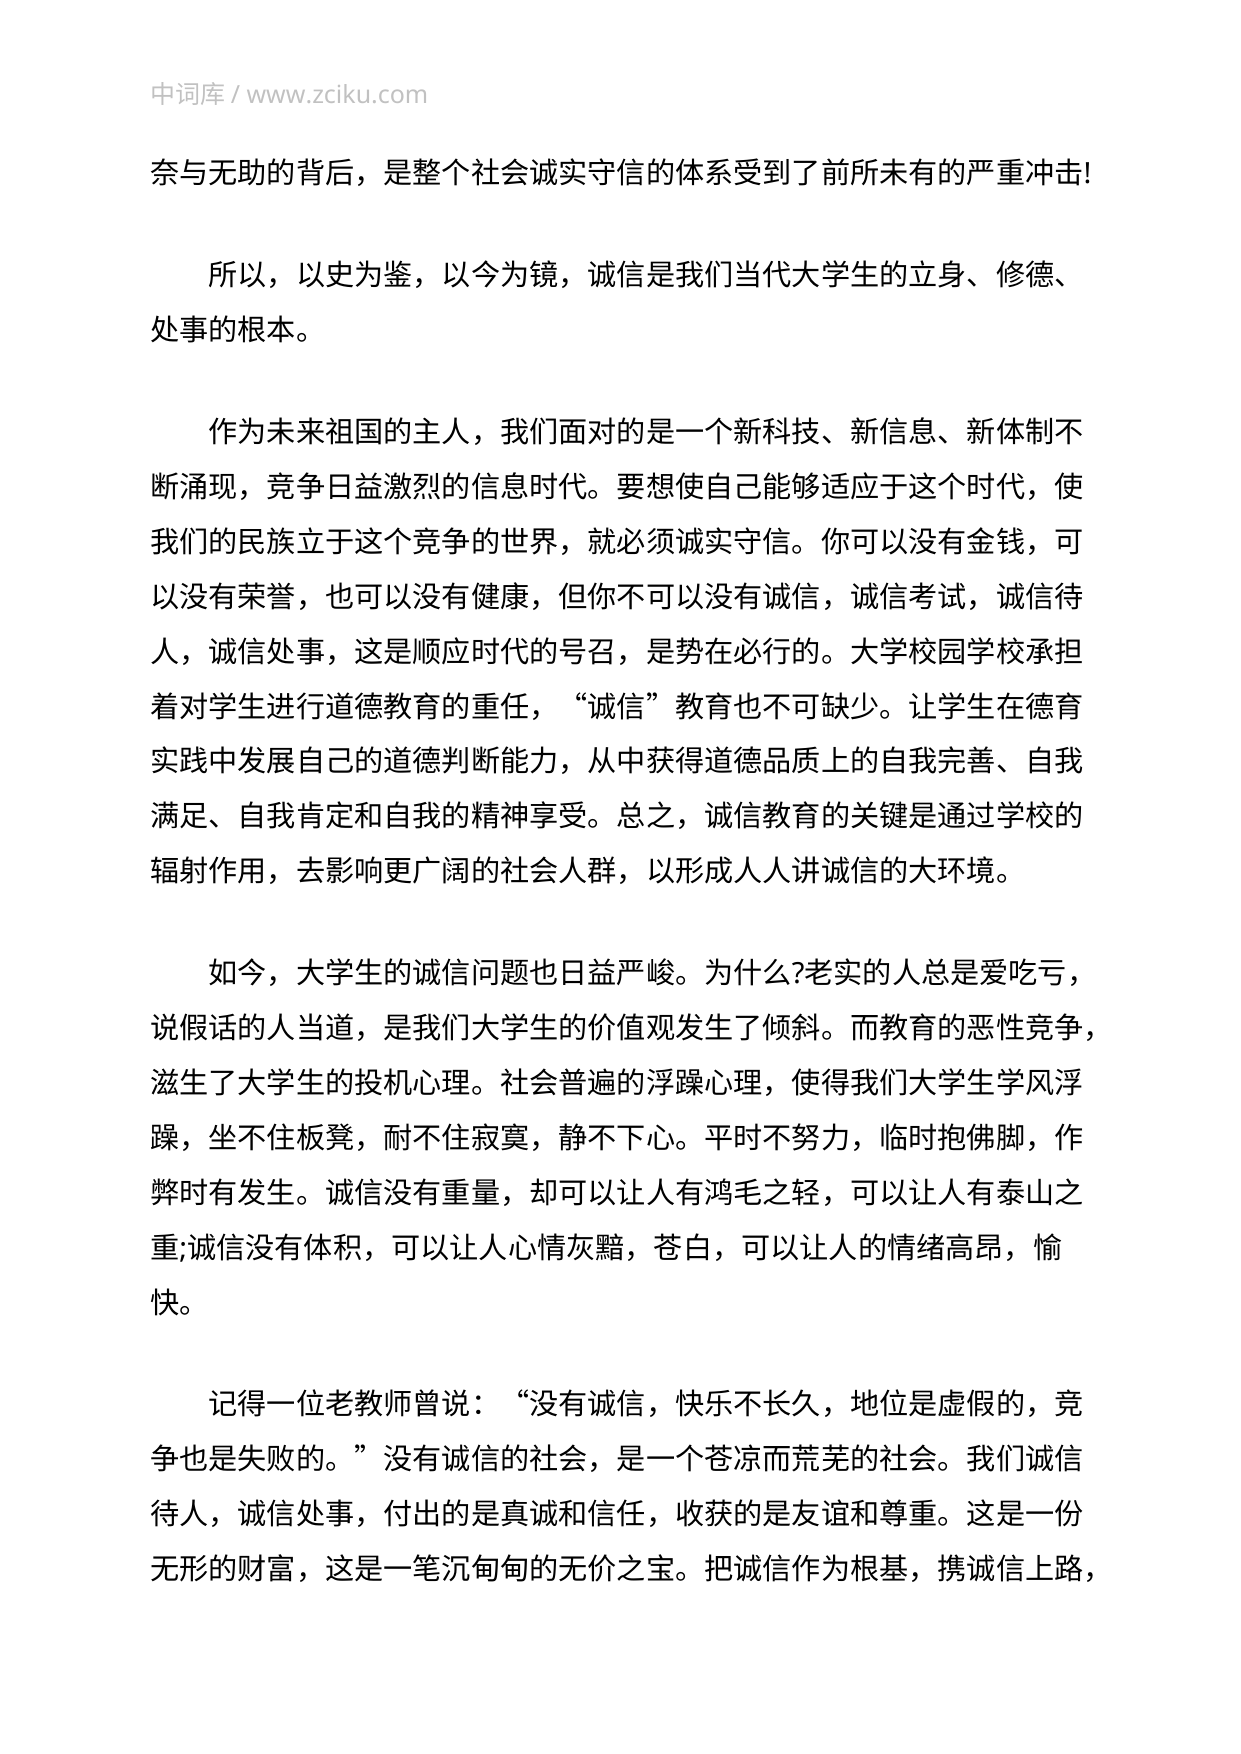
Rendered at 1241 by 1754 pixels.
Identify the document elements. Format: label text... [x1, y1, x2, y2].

text 如今，大学生的诚信问题也日益严峻。为什么?老实的人总是爱吃亏，说假话的人当道，是我们大学生的价值观发生了倾斜。而教育的恶性竞争，滋生了大学生的投机心理。社会普遍的浮躁心理，使得我们大学生学风浮躁，坐不住板凳，耐不住寂寞，静不下心。平时不努力，临时抱佛脚，作弊时有发生。诚信没有重量，却可以让人有鸿毛之轻，可以让人有泰山之重;诚信没有体积，可以让人心情灰黯，苍白，可以让人的情绪高昂，愉快。 [150, 949, 1090, 1321]
text 所以，以史为鉴，以今为镜，诚信是我们当代大学生的立身、修德、处事的根本。 [150, 252, 1090, 349]
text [150, 1381, 1090, 1588]
text 作为未来祖国的主人，我们面对的是一个新科技、新信息、新体制不断涌现，竞争日益激烈的信息时代。要想使自己能够适应于这个时代，使我们的民族立于这个竞争的世界，就必须诚实守信。你可以没有金钱，可以没有荣誉，也可以没有健康，但你不可以没有诚信，诚信考试，诚信待人，诚信处事，这是顺应时代的号召，是势在必行的。大学校园学校承担着对学生进行道德教育的重任，“诚信”教育也不可缺少。让学生在德育实践中发展自己的道德判断能力，从中获得道德品质上的自我完善、自我满足、自我肯定和自我的精神享受。总之，诚信教育的关键是通过学校的辐射作用，去影响更广阔的社会人群，以形成人人讲诚信的大环境。 [150, 409, 1090, 890]
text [150, 150, 1090, 192]
